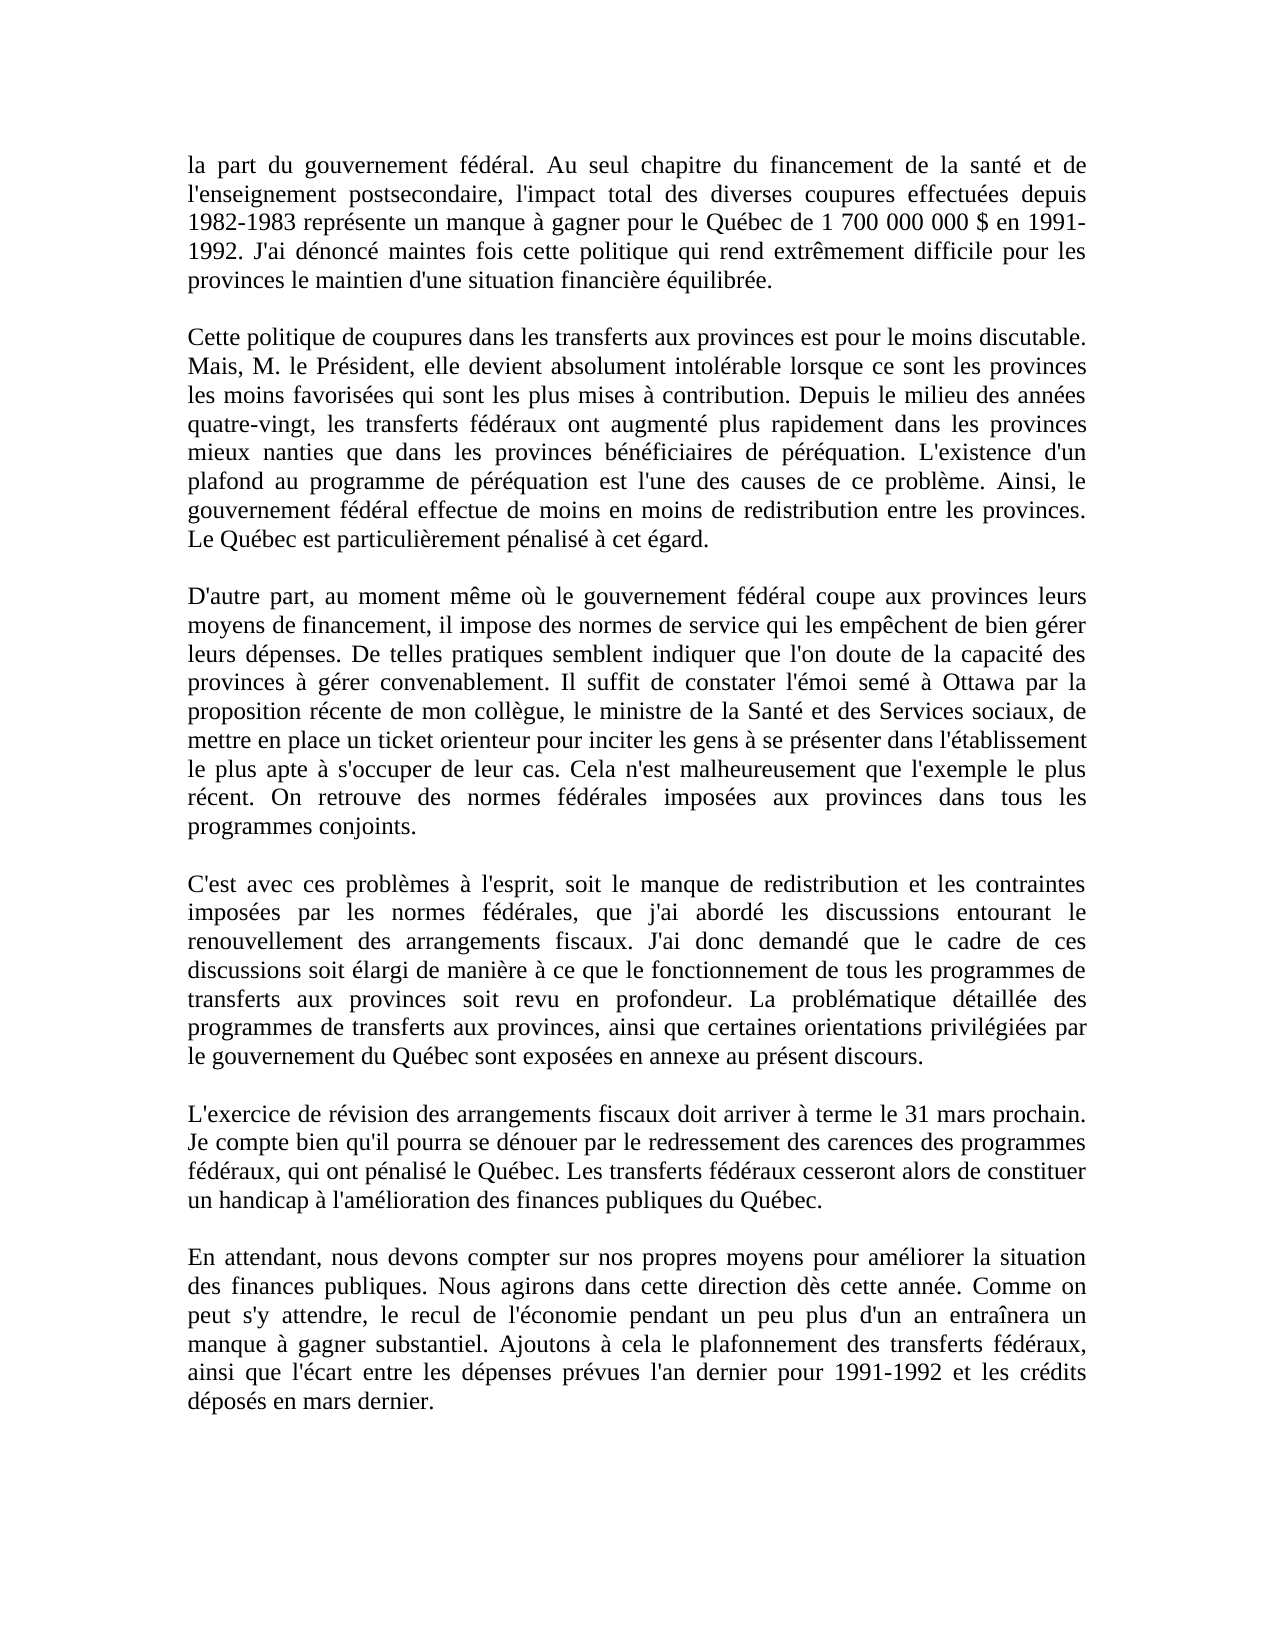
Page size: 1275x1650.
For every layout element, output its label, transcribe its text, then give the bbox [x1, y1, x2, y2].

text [187, 150, 1087, 294]
text D'autre part, au moment même où le gouvernement fédéral coupe aux provinces leurs moyens de financement, il impose des normes de service qui les empêchent de bien gérer leurs dépenses. De telles pratiques semblent indiquer que l'on doute de la capacité des provinces à gérer convenablement. Il suffit de constater l'émoi semé à Ottawa par la proposition récente de mon collègue, le ministre de la Santé et des Services sociaux, de mettre en place un ticket orienteur pour inciter les gens à se présenter dans l'établissement le plus apte à s'occuper de leur cas. Cela n'est malheureusement que l'exemple le plus récent. On retrouve des normes fédérales imposées aux provinces dans tous les programmes conjoints. [187, 581, 1087, 840]
text L'exercice de révision des arrangements fiscaux doit arriver à terme le 31 mars prochain. Je compte bien qu'il pourra se dénouer par le redressement des carences des programmes fédéraux, qui ont pénalisé le Québec. Les transferts fédéraux cesseront alors de constituer un handicap à l'amélioration des finances publiques du Québec. [187, 1099, 1087, 1214]
text Cette politique de coupures dans les transferts aux provinces est pour le moins discutable. Mais, M. le Président, elle devient absolument intolérable lorsque ce sont les provinces les moins favorisées qui sont les plus mises à contribution. Depuis le milieu des années quatre-vingt, les transferts fédéraux ont augmenté plus rapidement dans les provinces mieux nanties que dans les provinces bénéficiaires de péréquation. L'existence d'un plafond au programme de péréquation est l'une des causes de ce problème. Ainsi, le gouvernement fédéral effectue de moins en moins de redistribution entre les provinces. Le Québec est particulièrement pénalisé à cet égard. [187, 322, 1087, 552]
text En attendant, nous devons compter sur nos propres moyens pour améliorer la situation des finances publiques. Nous agirons dans cette direction dès cette année. Comme on peut s'y attendre, le recul de l'économie pendant un peu plus d'un an entraînera un manque à gagner substantiel. Ajoutons à cela le plafonnement des transferts fédéraux, ainsi que l'écart entre les dépenses prévues l'an dernier pour 1991-1992 et les crédits déposés en mars dernier. [187, 1242, 1087, 1415]
text C'est avec ces problèmes à l'esprit, soit le manque de redistribution et les contraintes imposées par les normes fédérales, que j'ai abordé les discussions entourant le renouvellement des arrangements fiscaux. J'ai donc demandé que le cadre de ces discussions soit élargi de manière à ce que le fonctionnement de tous les programmes de transferts aux provinces soit revu en profondeur. La problématique détaillée des programmes de transferts aux provinces, ainsi que certaines orientations privilégiées par le gouvernement du Québec sont exposées en annexe au présent discours. [187, 869, 1087, 1070]
